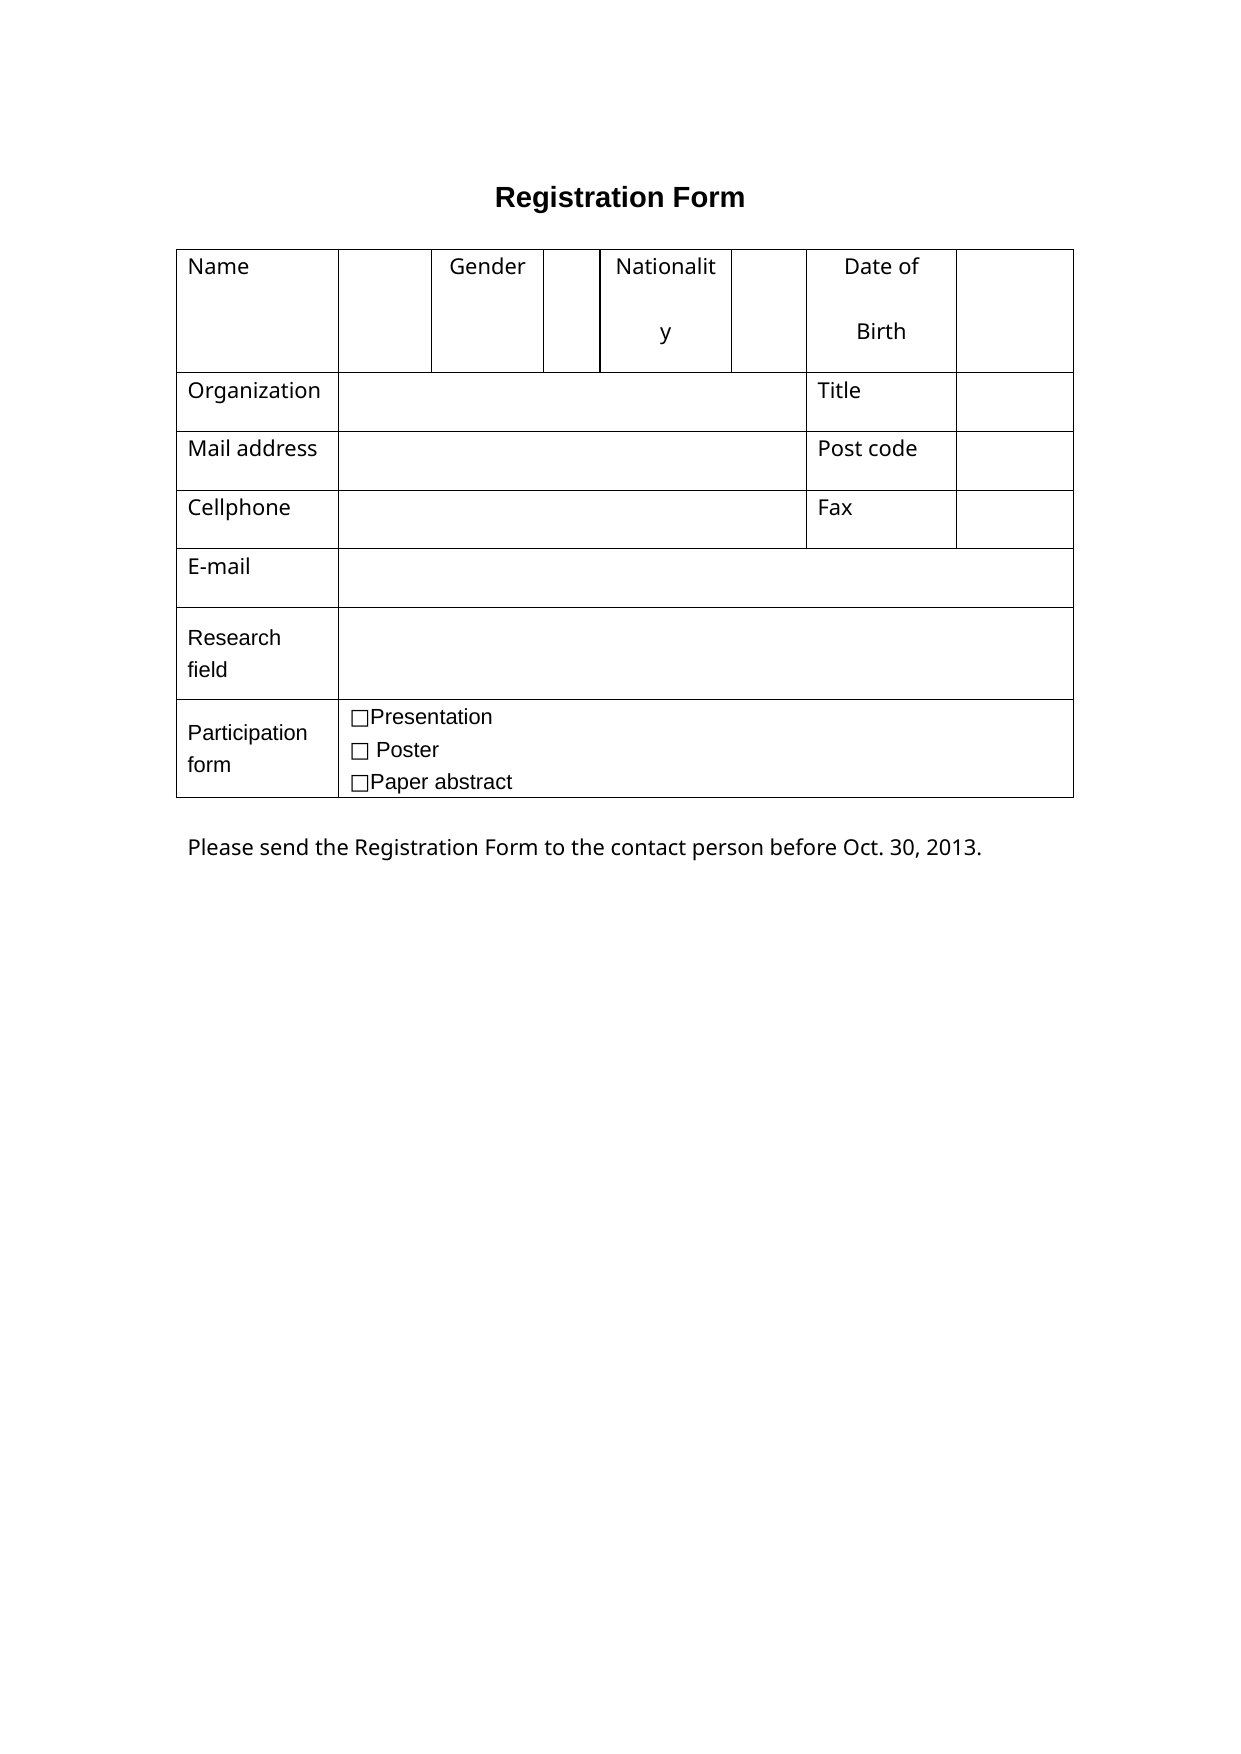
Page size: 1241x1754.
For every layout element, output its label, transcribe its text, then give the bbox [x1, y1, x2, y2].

table_cell E-mail [177, 549, 338, 607]
table_cell [339, 491, 806, 548]
table_cell [339, 373, 806, 431]
table_header Nationality [601, 250, 731, 372]
table_cell Organization [177, 373, 338, 431]
table_cell Research field [177, 608, 338, 699]
table_header [957, 250, 1073, 372]
table_cell Mail address [177, 432, 338, 489]
table_cell Post code [807, 432, 956, 489]
table_cell [957, 373, 1073, 431]
table_cell Cellphone [177, 491, 338, 548]
table_header Date of Birth [807, 250, 956, 372]
table_header Gender [432, 250, 543, 372]
table_cell Fax [807, 491, 956, 548]
table_header [732, 250, 806, 372]
table_cell Title [807, 373, 956, 431]
table_cell □Presentation □ Poster □Paper abstract [339, 700, 1073, 797]
text Please send the Registration Form to the contact person before Oct. 30, 2013. [187, 831, 1053, 863]
table_header Name [177, 250, 338, 372]
table_cell [957, 491, 1073, 548]
table_header [339, 250, 431, 372]
table_cell Participation form [177, 700, 338, 797]
table_cell [957, 432, 1073, 489]
text Registration Form [187, 174, 1053, 216]
table_cell [339, 432, 806, 489]
table_cell [339, 608, 1073, 699]
table_cell [339, 549, 1073, 607]
table_header [544, 250, 599, 372]
